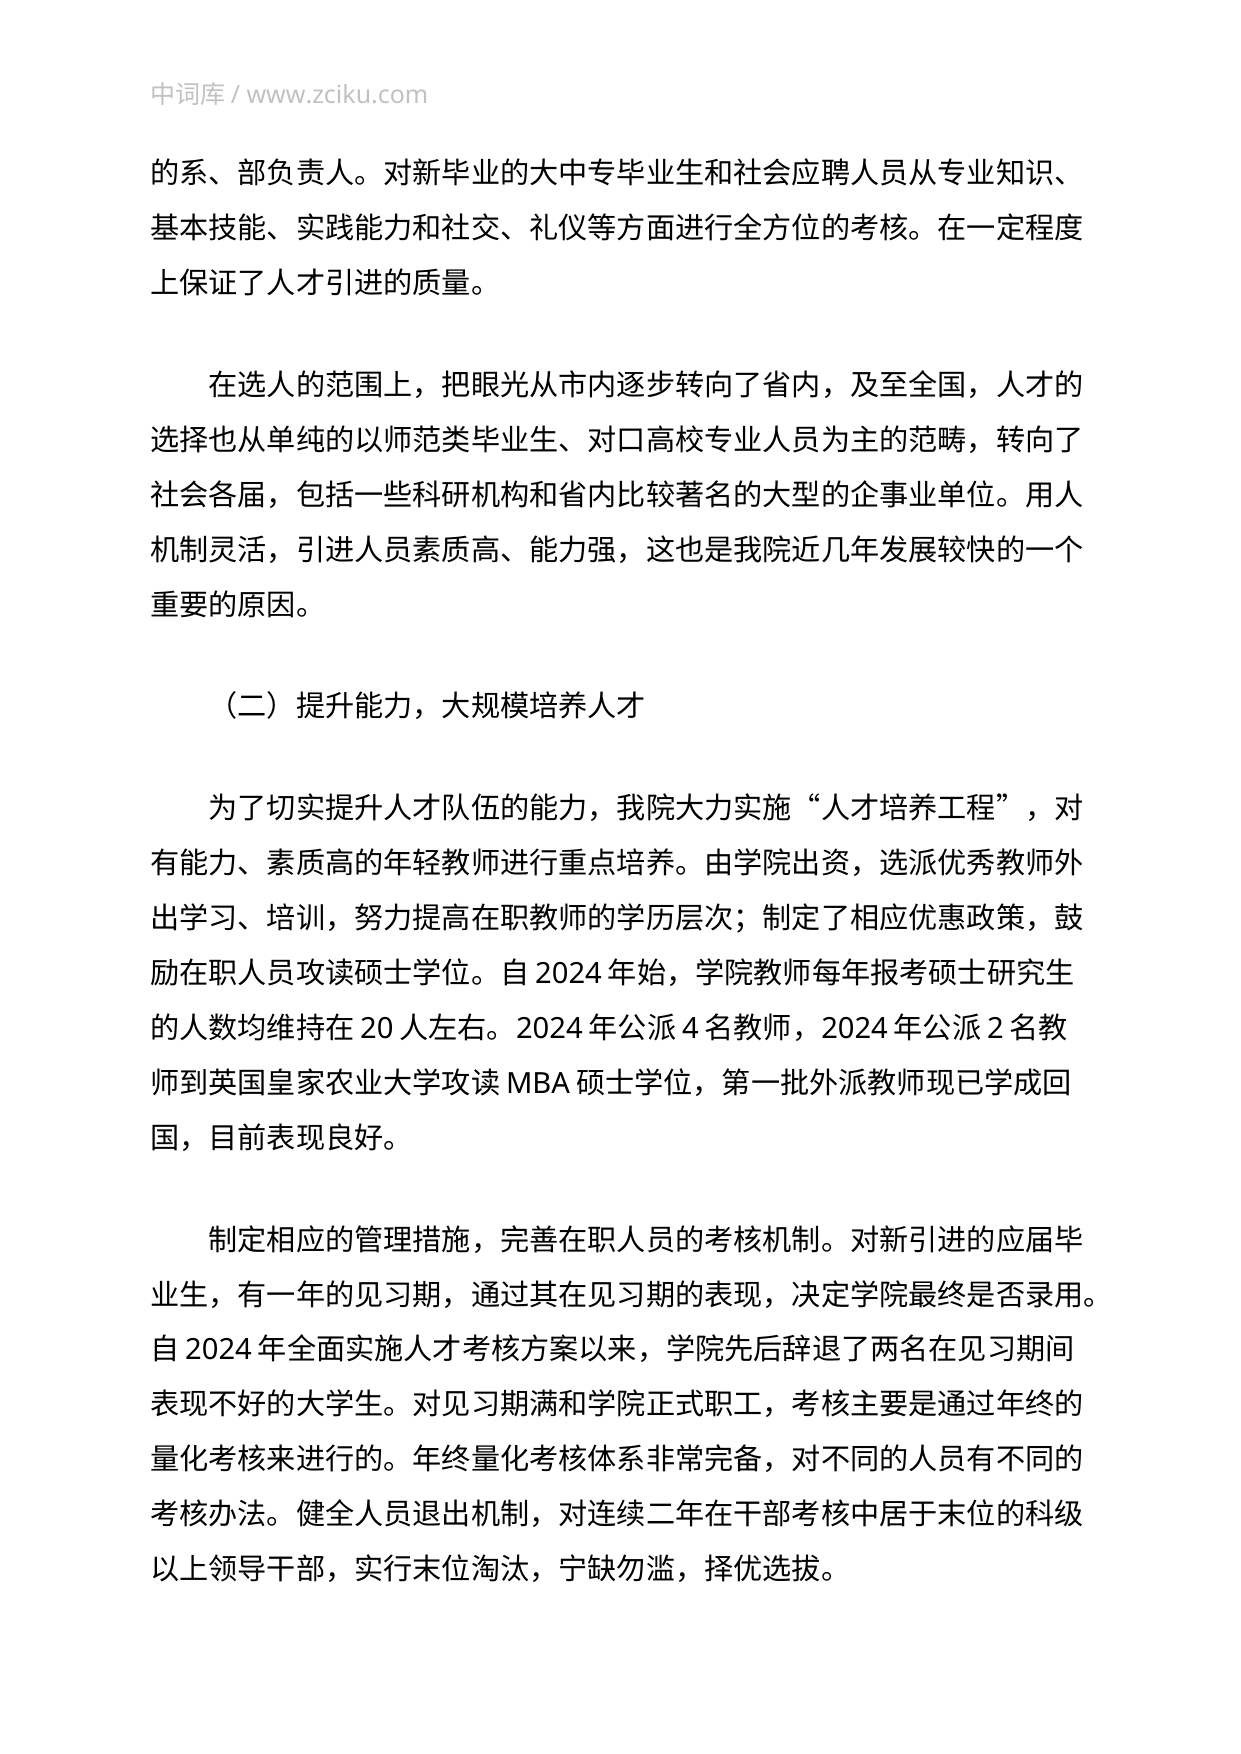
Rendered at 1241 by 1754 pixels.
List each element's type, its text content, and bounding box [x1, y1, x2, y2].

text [150, 150, 1090, 302]
text 在选人的范围上，把眼光从市内逐步转向了省内，及至全国，人才的选择也从单纯的以师范类毕业生、对口高校专业人员为主的范畴，转向了社会各届，包括一些科研机构和省内比较著名的大型的企事业单位。用人机制灵活，引进人员素质高、能力强，这也是我院近几年发展较快的一个重要的原因。 [150, 362, 1090, 623]
text 为了切实提升人才队伍的能力，我院大力实施“人才培养工程”，对有能力、素质高的年轻教师进行重点培养。由学院出资，选派优秀教师外出学习、培训，努力提高在职教师的学历层次；制定了相应优惠政策，鼓励在职人员攻读硕士学位。自2024年始，学院教师每年报考硕士研究生的人数均维持在20人左右。2024年公派4名教师，2024年公派2名教师到英国皇家农业大学攻读MBA硕士学位，第一批外派教师现已学成回国，目前表现良好。 [150, 785, 1090, 1157]
text 制定相应的管理措施，完善在职人员的考核机制。对新引进的应届毕业生，有一年的见习期，通过其在见习期的表现，决定学院最终是否录用。自2024年全面实施人才考核方案以来，学院先后辞退了两名在见习期间表现不好的大学生。对见习期满和学院正式职工，考核主要是通过年终的量化考核来进行的。年终量化考核体系非常完备，对不同的人员有不同的考核办法。健全人员退出机制，对连续二年在干部考核中居于末位的科级以上领导干部，实行末位淘汰，宁缺勿滥，择优选拔。 [150, 1216, 1090, 1588]
text （二）提升能力，大规模培养人才 [150, 683, 1090, 725]
